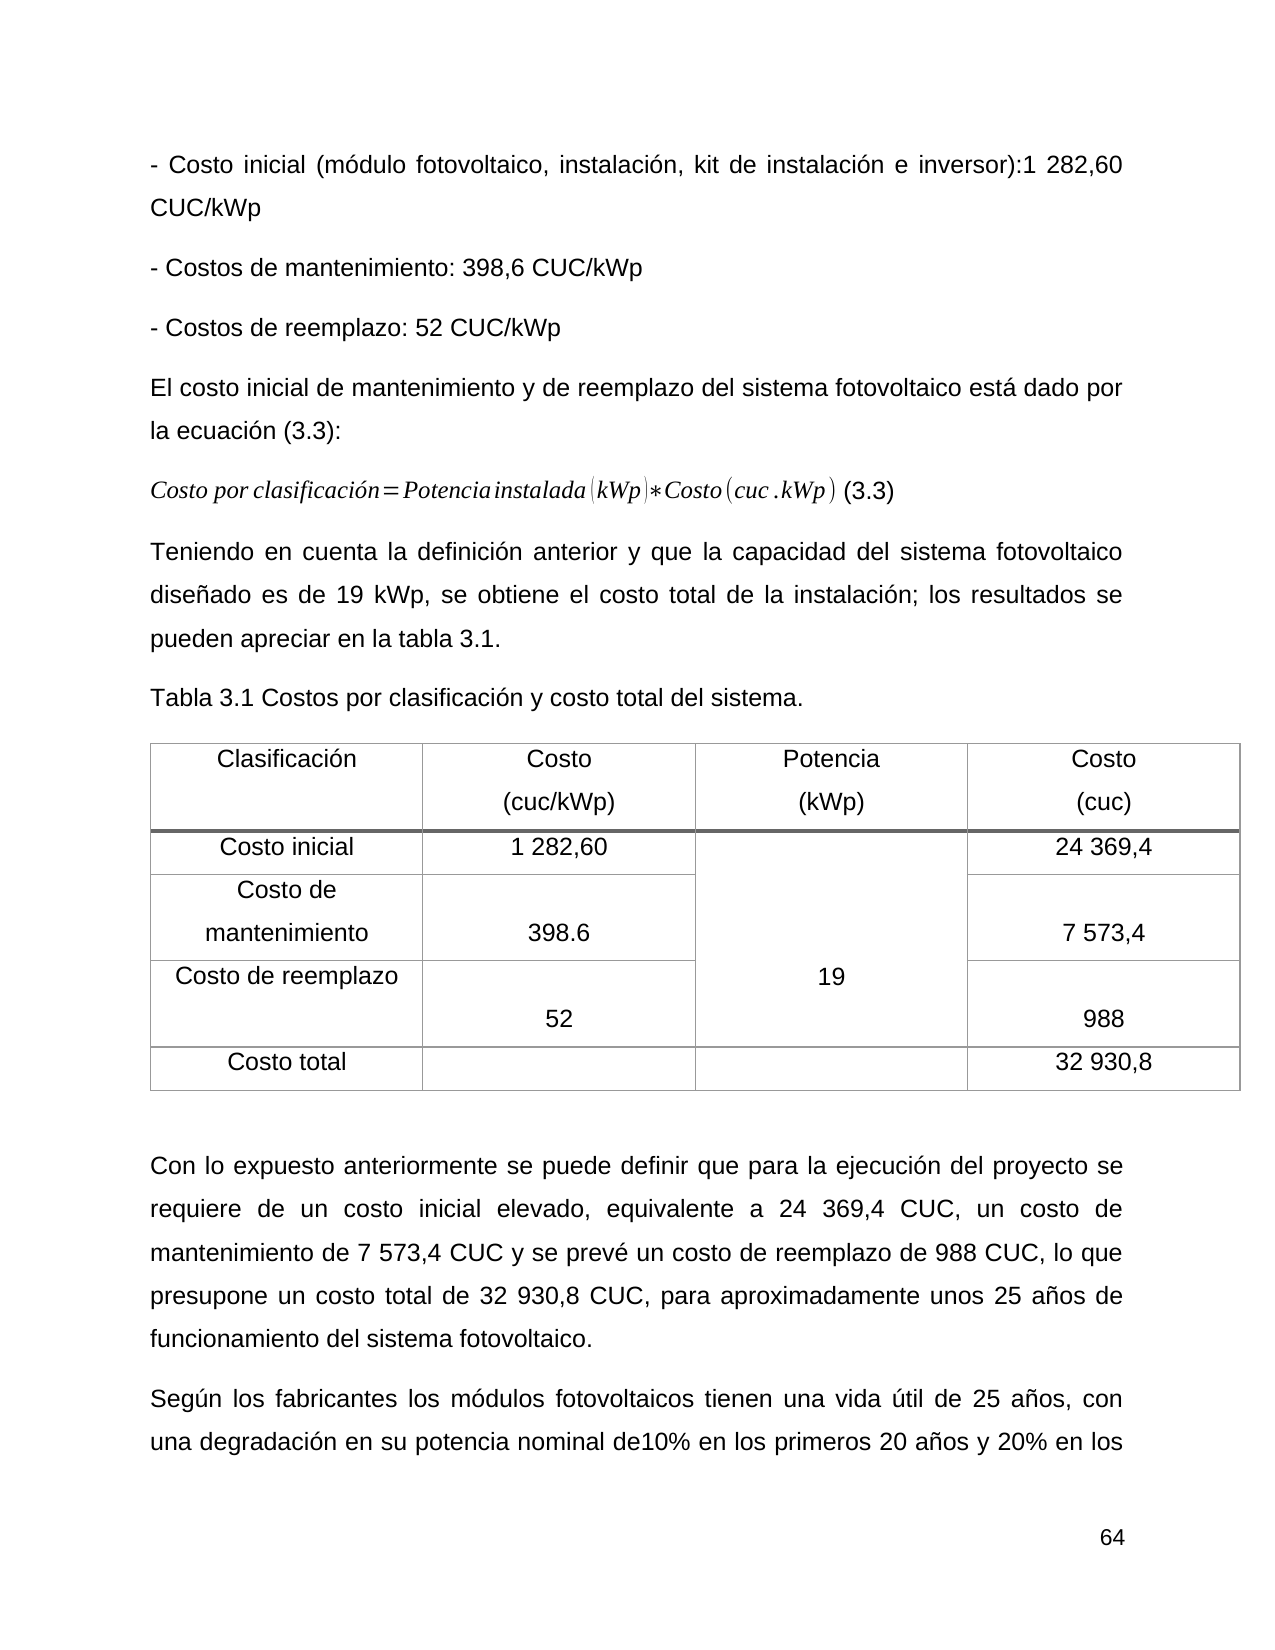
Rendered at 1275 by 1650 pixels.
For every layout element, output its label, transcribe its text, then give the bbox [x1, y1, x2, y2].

table_header Costo (cuc/kWp) [423, 744, 695, 829]
table_cell 32 930,8 [968, 1048, 1239, 1090]
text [150, 1383, 1125, 1455]
text - Costos de mantenimiento: 398,6 CUC/kWp [150, 253, 1125, 282]
text - Costo inicial (módulo fotovoltaico, instalación, kit de instalación e inversor):1 282,60 CUC/kWp [150, 150, 1125, 222]
table_cell 24 369,4 [968, 833, 1239, 874]
table_cell Costo inicial [151, 833, 422, 874]
table_cell 398.6 [423, 875, 695, 960]
table_header Costo (cuc) [968, 744, 1239, 829]
table_cell [423, 1048, 695, 1090]
table_header Potencia (kWp) [696, 744, 967, 829]
table_cell Costo de reemplazo [151, 961, 422, 1046]
text El costo inicial de mantenimiento y de reemplazo del sistema fotovoltaico está dado por la ecuación (3.3): [150, 372, 1125, 444]
table_cell 19 [696, 833, 967, 1046]
text Teniendo en cuenta la definición anterior y que la capacidad del sistema fotovoltaico diseñado es de 19 kWp, se obtiene el costo total de la instalación; los resultados se pueden apreciar en la tabla 3.1. [150, 537, 1125, 652]
table_cell Costo total [151, 1048, 422, 1090]
table_cell 988 [968, 961, 1239, 1046]
text - Costos de reemplazo: 52 CUC/kWp [150, 313, 1125, 341]
table_cell [696, 1048, 967, 1090]
table_cell 52 [423, 961, 695, 1046]
text Con lo expuesto anteriormente se puede definir que para la ejecución del proyecto se requiere de un costo inicial elevado, equivalente a 24 369,4 CUC, un costo de mantenimiento de 7 573,4 CUC y se prevé un costo de reemplazo de 988 CUC, lo que presupone un costo total de 32 930,8 CUC, para aproximadamente unos 25 años de funcionamiento del sistema fotovoltaico. [150, 1151, 1125, 1352]
text Tabla 3.1 Costos por clasificación y costo total del sistema. [150, 683, 1125, 712]
table_cell 7 573,4 [968, 875, 1239, 960]
table_cell Costo de mantenimiento [151, 875, 422, 960]
table_cell 1 282,60 [423, 833, 695, 874]
text (3.3) [150, 475, 1125, 506]
table_header Clasificación [151, 744, 422, 829]
